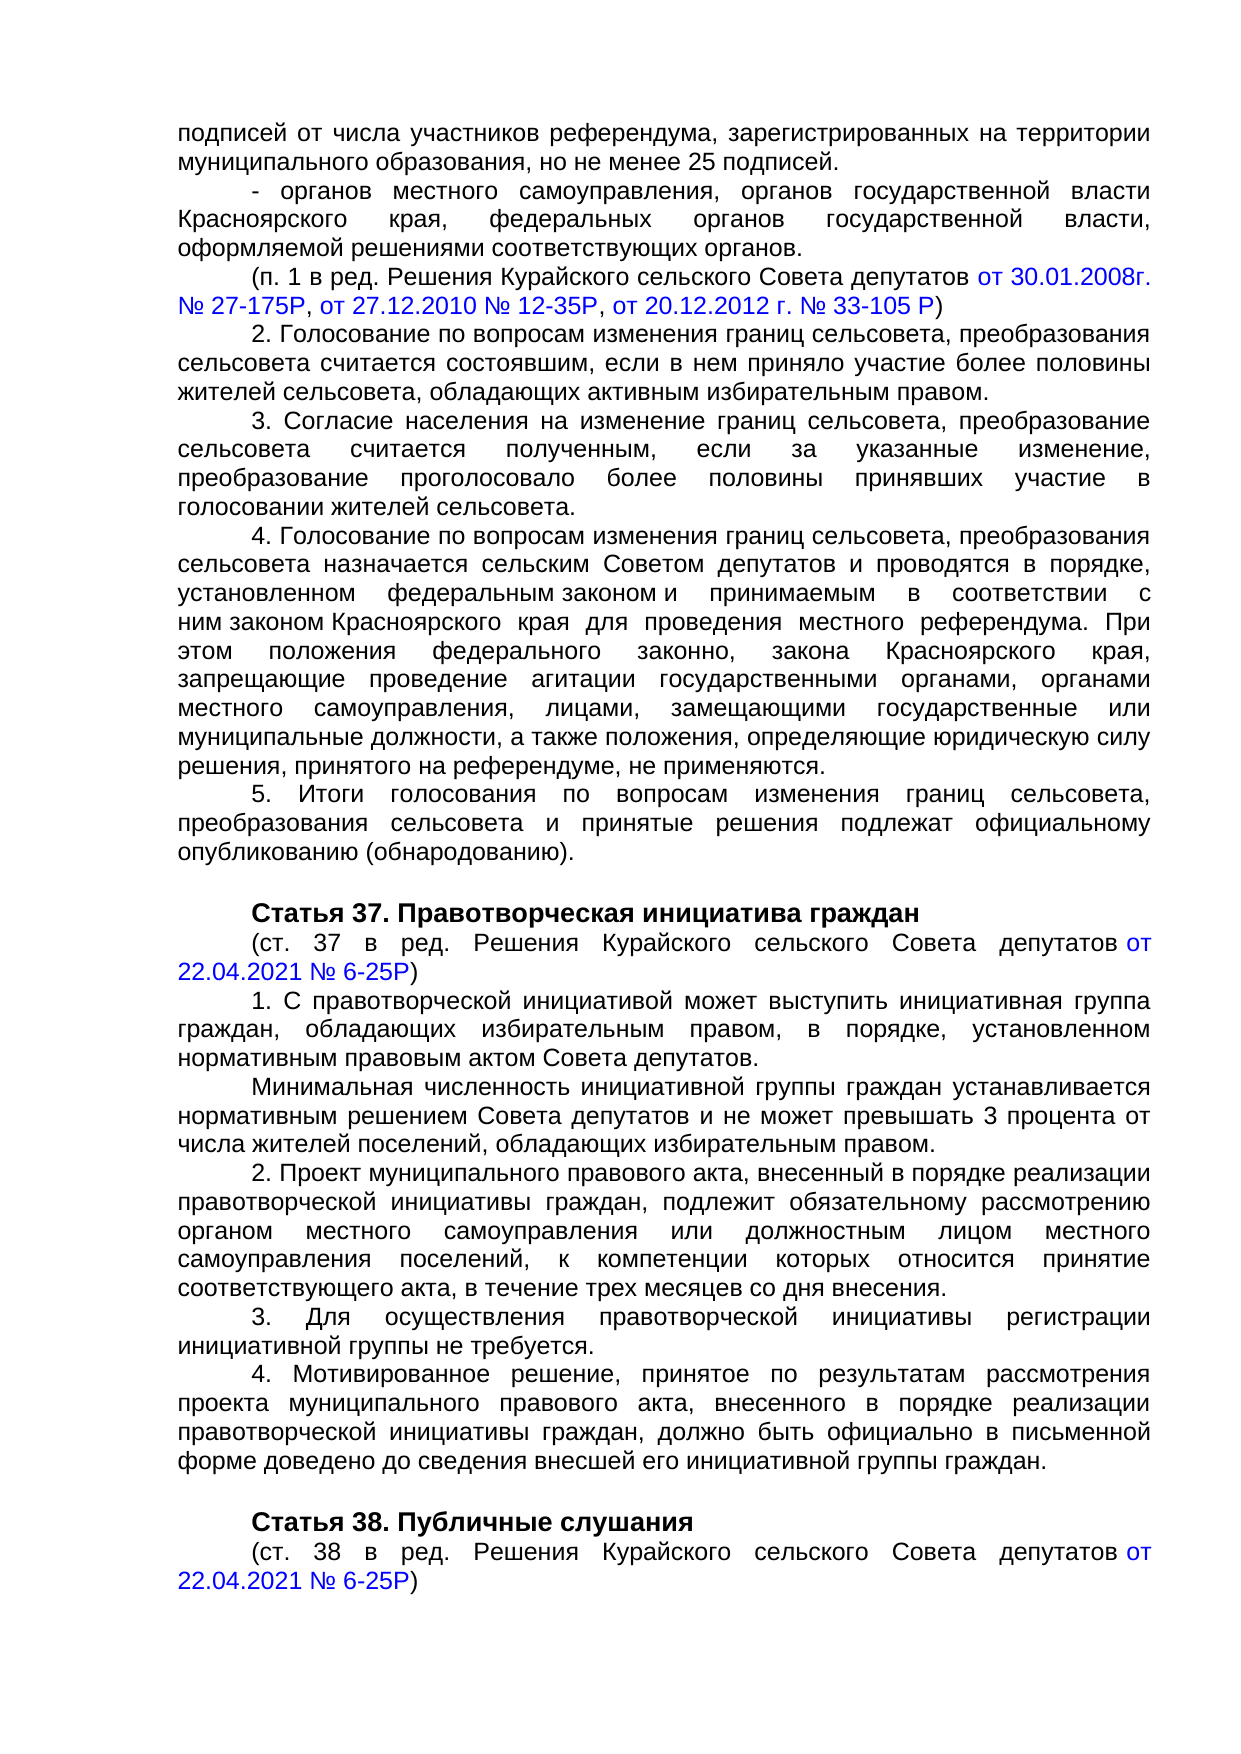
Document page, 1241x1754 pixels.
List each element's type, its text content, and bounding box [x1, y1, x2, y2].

text 1. С правотворческой инициативой может выступить инициативная группа граждан, обладающих избирательным правом, в порядке, установленном нормативным правовым актом Совета депутатов. [177, 986, 1152, 1072]
text 4. Мотивированное решение, принятое по результатам рассмотрения проекта муниципального правового акта, внесенного в порядке реализации правотворческой инициативы граждан, должно быть официально в письменной форме доведено до сведения внесшей его инициативной группы граждан. [177, 1359, 1152, 1474]
text (п. 1 в ред. Решения Курайского сельского Совета депутатов от 30.01.2008г. № 27-175Р, от 27.12.2010 № 12-35Р, от 20.12.2012 г. № 33-105 Р) [177, 262, 1152, 319]
text Статья 38. Публичные слушания [177, 1506, 1152, 1537]
text 5. Итоги голосования по вопросам изменения границ сельсовета, преобразования сельсовета и принятые решения подлежат официальному опубликованию (обнародованию). [177, 779, 1152, 866]
text - органов местного самоуправления, органов государственной власти Красноярского края, федеральных органов государственной власти, оформляемой решениями соответствующих органов. [177, 176, 1152, 262]
text 2. Голосование по вопросам изменения границ сельсовета, преобразования сельсовета считается состоявшим, если в нем приняло участие более половины жителей сельсовета, обладающих активным избирательным правом. [177, 319, 1152, 406]
text (ст. 38 в ред. Решения Курайского сельского Совета депутатов от 22.04.2021 № 6-25Р) [177, 1537, 1152, 1594]
text 3. Согласие населения на изменение границ сельсовета, преобразование сельсовета считается полученным, если за указанные изменение, преобразование проголосовало более половины принявших участие в голосовании жителей сельсовета. [177, 406, 1152, 521]
text 2. Проект муниципального правового акта, внесенный в порядке реализации правотворческой инициативы граждан, подлежит обязательному рассмотрению органом местного самоуправления или должностным лицом местного самоуправления поселений, к компетенции которых относится принятие соответствующего акта, в течение трех месяцев со дня внесения. [177, 1158, 1152, 1302]
text 4. Голосование по вопросам изменения границ сельсовета, преобразования сельсовета назначается сельским Советом депутатов и проводятся в порядке, установленном федеральным законом и принимаемым в соответствии с ним законом Красноярского края для проведения местного референдума. При этом положения федерального законно, закона Красноярского края, запрещающие проведение агитации государственными органами, органами местного самоуправления, лицами, замещающими государственные или муниципальные должности, а также положения, определяющие юридическую силу решения, принятого на референдуме, не применяются. [177, 521, 1152, 779]
text 3. Для осуществления правотворческой инициативы регистрации инициативной группы не требуется. [177, 1302, 1152, 1359]
text Минимальная численность инициативной группы граждан устанавливается нормативным решением Совета депутатов и не может превышать 3 процента от числа жителей поселений, обладающих избирательным правом. [177, 1072, 1152, 1158]
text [177, 118, 1152, 176]
text Статья 37. Правотворческая инициатива граждан [177, 897, 1152, 928]
text (ст. 37 в ред. Решения Курайского сельского Совета депутатов от 22.04.2021 № 6-25Р) [177, 928, 1152, 986]
